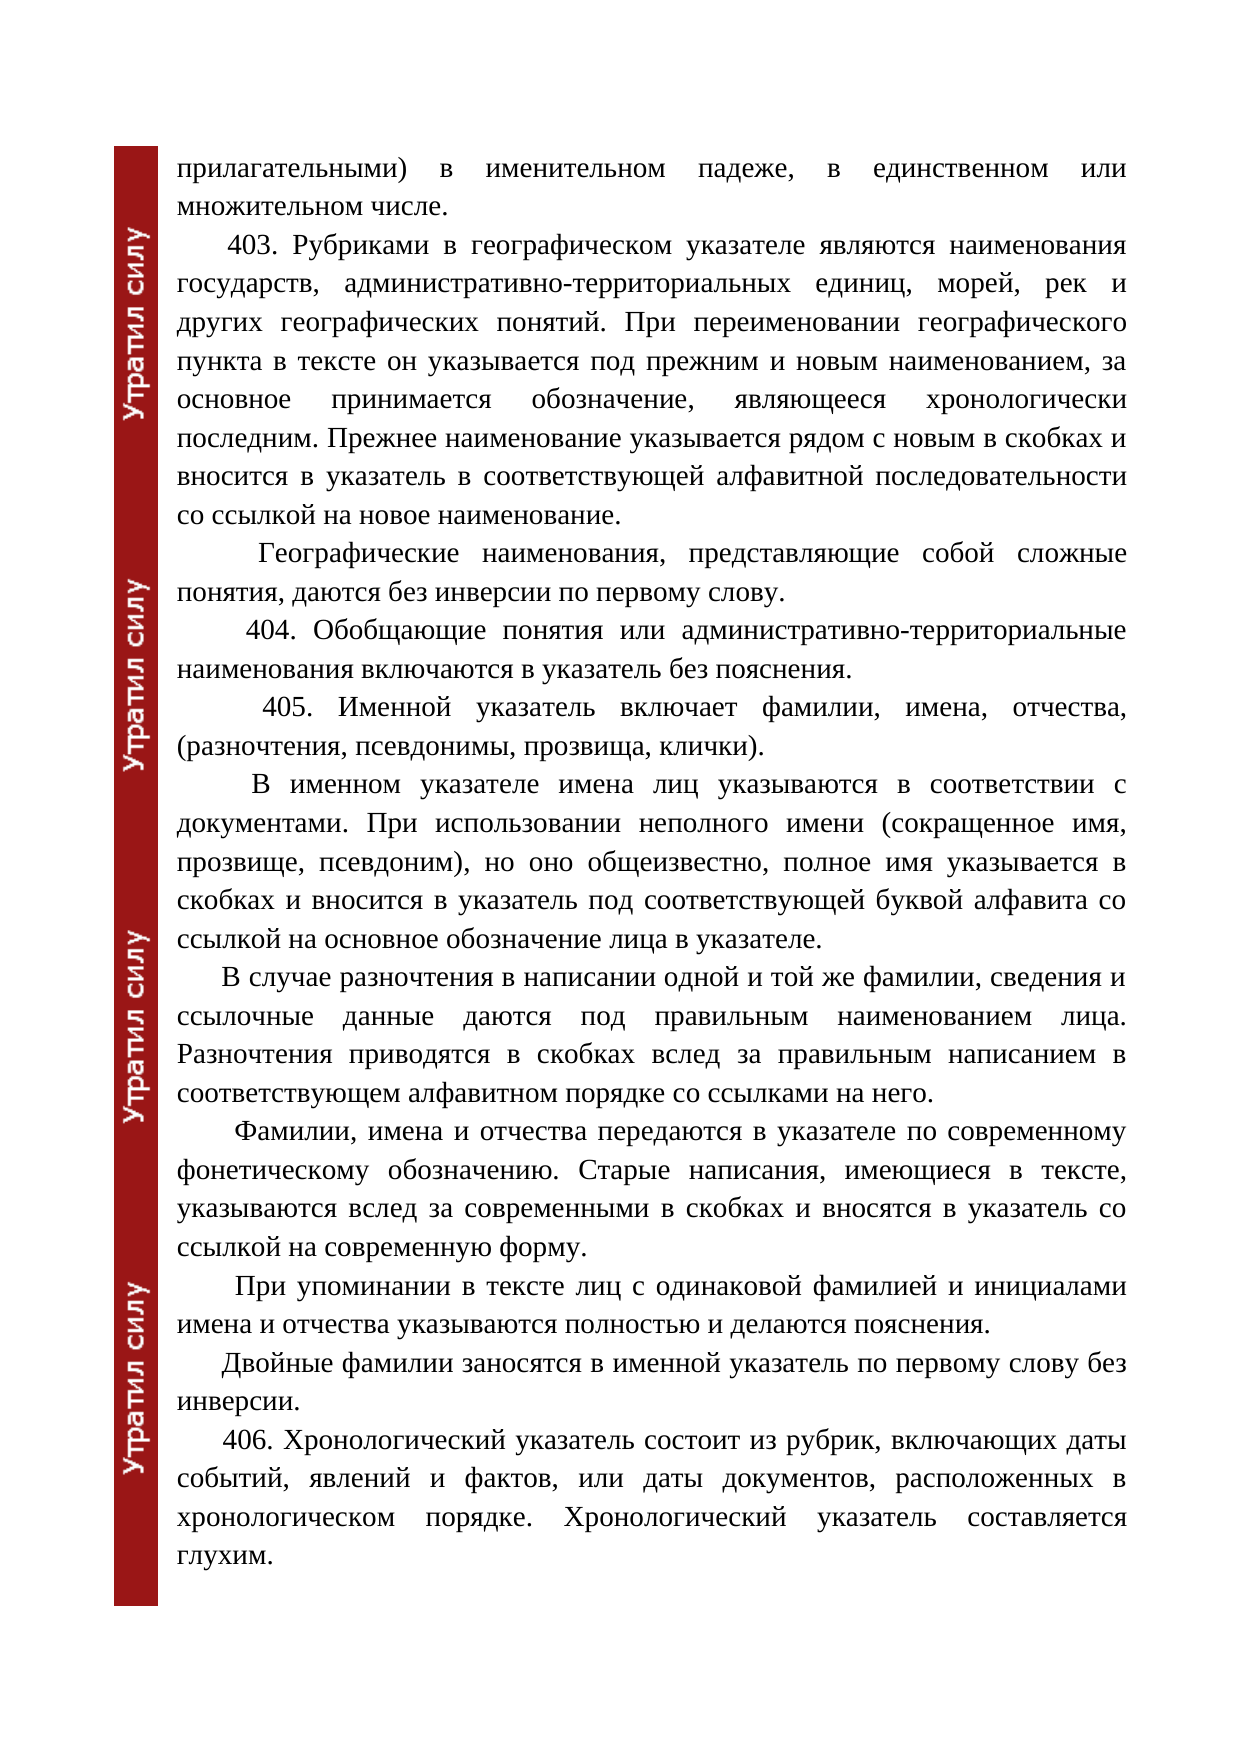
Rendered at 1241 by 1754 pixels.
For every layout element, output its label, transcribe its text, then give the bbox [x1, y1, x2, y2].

text Географические наименования, представляющие собой сложные понятия, даются без инверсии по первому слову. [112, 535, 1128, 607]
text 405. Именной указатель включает фамилии, имена, отчества, (разночтения, псевдонимы, прозвища, клички). [112, 689, 1128, 762]
picture [114, 1417, 158, 1422]
picture [114, 954, 158, 959]
picture [114, 222, 158, 227]
text Фамилии, имена и отчества передаются в указателе по современному фонетическому обозначению. Старые написания, имеющиеся в тексте, указываются вслед за современными в скобках и вносятся в указатель со ссылкой на современную форму. [112, 1113, 1128, 1263]
picture [114, 1263, 158, 1268]
picture [114, 530, 158, 535]
text 403. Рубриками в географическом указателе являются наименования государств, административно-территориальных единиц, морей, рек и других географических понятий. При переименовании географического пункта в тексте он указывается под прежним и новым наименованием, за основное принимается обозначение, являющееся хронологически последним. Прежнее наименование указывается рядом с новым в скобках и вносится в указатель в соответствующей алфавитной последовательности со ссылкой на новое наименование. [112, 227, 1128, 530]
picture [114, 607, 158, 612]
picture [114, 146, 158, 150]
picture [114, 684, 158, 689]
picture [114, 1108, 158, 1113]
picture [114, 1571, 158, 1606]
picture [114, 1340, 158, 1345]
text 406. Хронологический указатель состоит из рубрик, включающих даты событий, явлений и фактов, или даты документов, расположенных в хронологическом порядке. Хронологический указатель составляется глухим. [112, 1422, 1128, 1571]
text При упоминании в тексте лиц с одинаковой фамилией и инициалами имена и отчества указываются полностью и делаются пояснения. [112, 1268, 1128, 1340]
text Двойные фамилии заносятся в именной указатель по первому слову без инверсии. [112, 1345, 1128, 1417]
text 404. Обобщающие понятия или административно-территориальные наименования включаются в указатель без пояснения. [112, 612, 1128, 684]
text В случае разночтения в написании одной и той же фамилии, сведения и ссылочные данные даются под правильным наименованием лица. Разночтения приводятся в скобках вслед за правильным написанием в соответствующем алфавитном порядке со ссылками на него. [112, 959, 1128, 1108]
picture [114, 762, 158, 767]
text В именном указателе имена лиц указываются в соответствии с документами. При использовании неполного имени (сокращенное имя, прозвище, псевдоним), но оно общеизвестно, полное имя указывается в скобках и вносится в указатель под соответствующей буквой алфавита со ссылкой на основное обозначение лица в указателе. [112, 767, 1128, 954]
